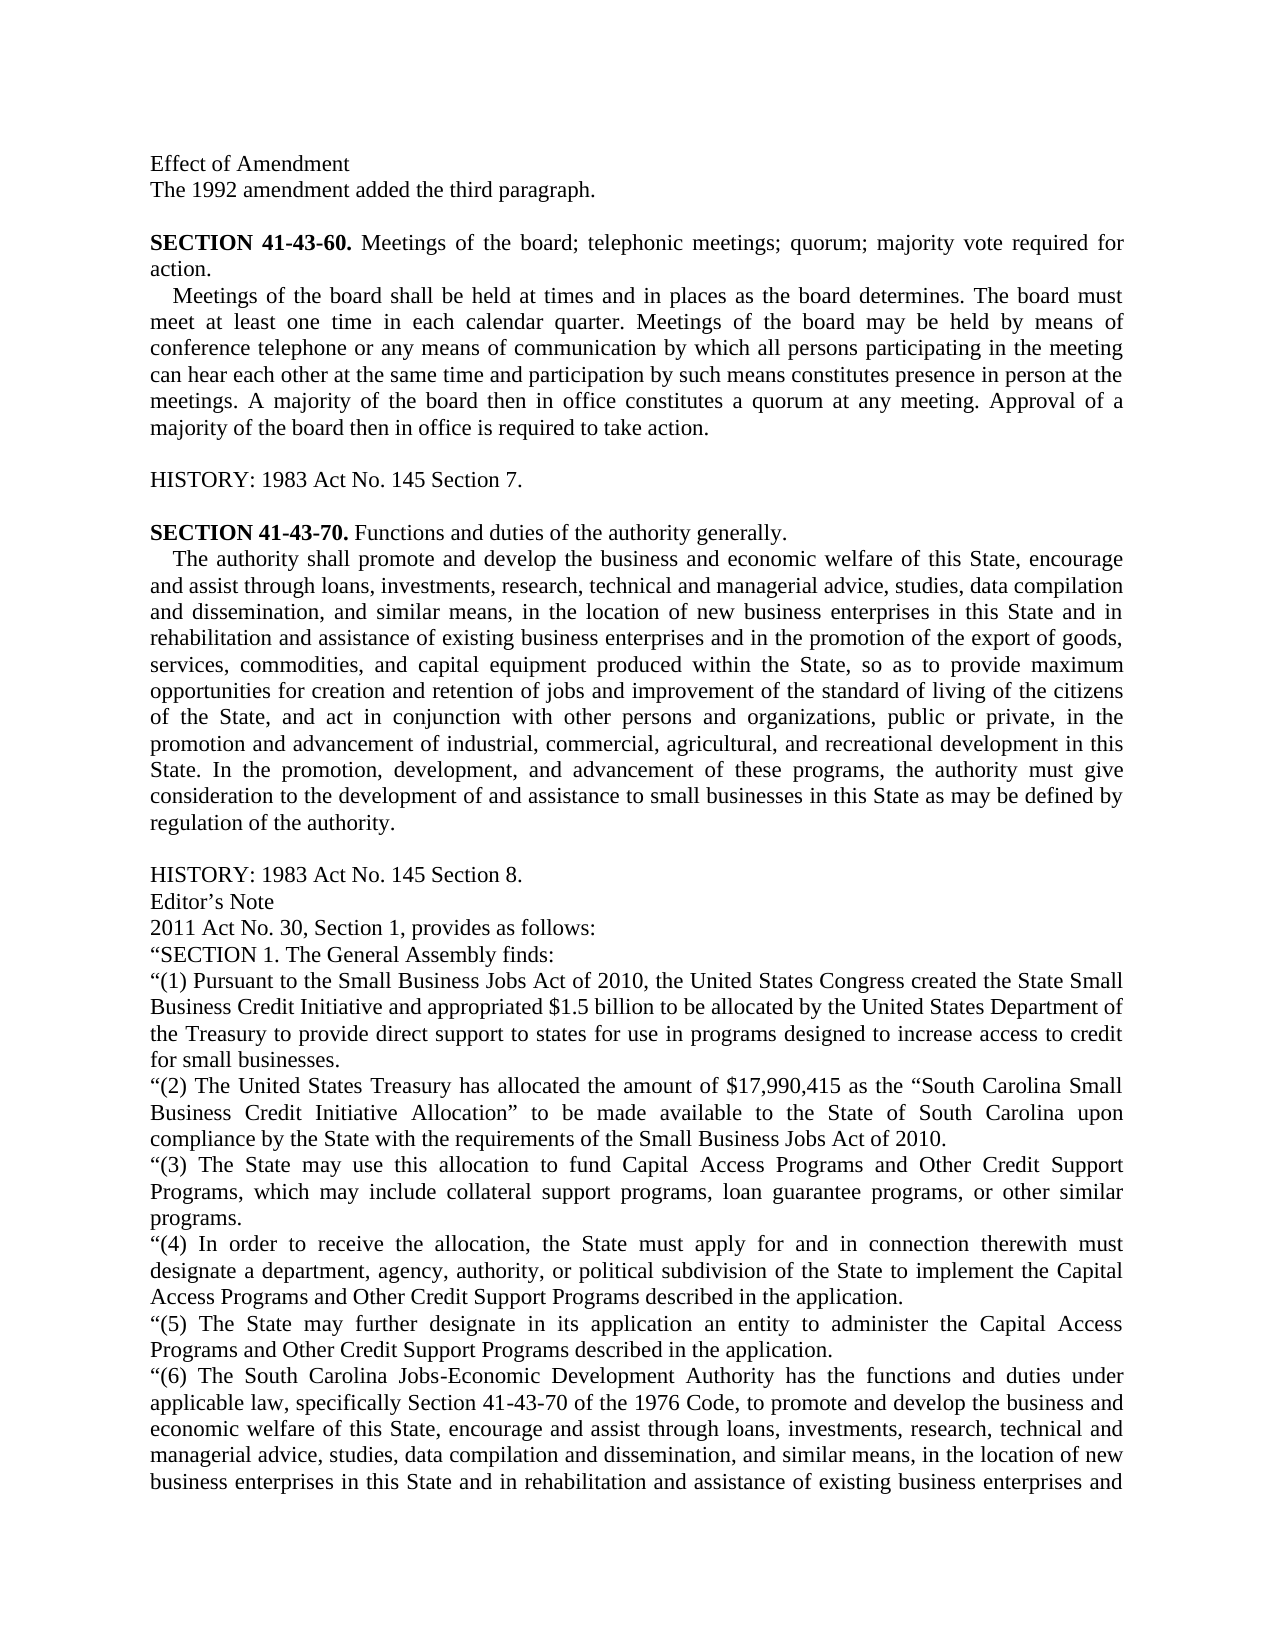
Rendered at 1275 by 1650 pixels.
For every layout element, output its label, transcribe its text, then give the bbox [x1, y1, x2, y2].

text “SECTION 1. The General Assembly finds: [150, 941, 1125, 967]
text SECTION 41-43-60. Meetings of the board; telephonic meetings; quorum; majority vote required for action. [150, 229, 1125, 282]
text HISTORY: 1983 Act No. 145 Section 8. [150, 862, 1125, 888]
text SECTION 41-43-70. Functions and duties of the authority generally. [150, 519, 1125, 545]
text The authority shall promote and develop the business and economic welfare of this State, encourage and assist through loans, investments, research, technical and managerial advice, studies, data compilation and dissemination, and similar means, in the location of new business enterprises in this State and in rehabilitation and assistance of existing business enterprises and in the promotion of the export of goods, services, commodities, and capital equipment produced within the State, so as to provide maximum opportunities for creation and retention of jobs and improvement of the standard of living of the citizens of the State, and act in conjunction with other persons and organizations, public or private, in the promotion and advancement of industrial, commercial, agricultural, and recreational development in this State. In the promotion, development, and advancement of these programs, the authority must give consideration to the development of and assistance to small businesses in this State as may be defined by regulation of the authority. [150, 545, 1125, 835]
text “(3) The State may use this allocation to fund Capital Access Programs and Other Credit Support Programs, which may include collateral support programs, loan guarantee programs, or other similar programs. [150, 1151, 1125, 1231]
text “(4) In order to receive the allocation, the State must apply for and in connection therewith must designate a department, agency, authority, or political subdivision of the State to implement the Capital Access Programs and Other Credit Support Programs described in the application. [150, 1231, 1125, 1309]
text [150, 1362, 1125, 1494]
text The 1992 amendment added the third paragraph. [150, 176, 1125, 203]
text “(2) The United States Treasury has allocated the amount of $17,990,415 as the “South Carolina Small Business Credit Initiative Allocation” to be made available to the State of South Carolina upon compliance by the State with the requirements of the Small Business Jobs Act of 2010. [150, 1072, 1125, 1151]
text Meetings of the board shall be held at times and in places as the board determines. The board must meet at least one time in each calendar quarter. Meetings of the board may be held by means of conference telephone or any means of communication by which all persons participating in the meeting can hear each other at the same time and participation by such means constitutes presence in person at the meetings. A majority of the board then in office constitutes a quorum at any meeting. Approval of a majority of the board then in office is required to take action. [150, 282, 1125, 440]
text HISTORY: 1983 Act No. 145 Section 7. [150, 466, 1125, 493]
text “(5) The State may further designate in its application an entity to administer the Capital Access Programs and Other Credit Support Programs described in the application. [150, 1309, 1125, 1362]
text Effect of Amendment [150, 150, 1125, 176]
text 2011 Act No. 30, Section 1, provides as follows: [150, 914, 1125, 941]
text “(1) Pursuant to the Small Business Jobs Act of 2010, the United States Congress created the State Small Business Credit Initiative and appropriated $1.5 billion to be allocated by the United States Department of the Treasury to provide direct support to states for use in programs designed to increase access to credit for small businesses. [150, 967, 1125, 1072]
text Editor’s Note [150, 888, 1125, 914]
